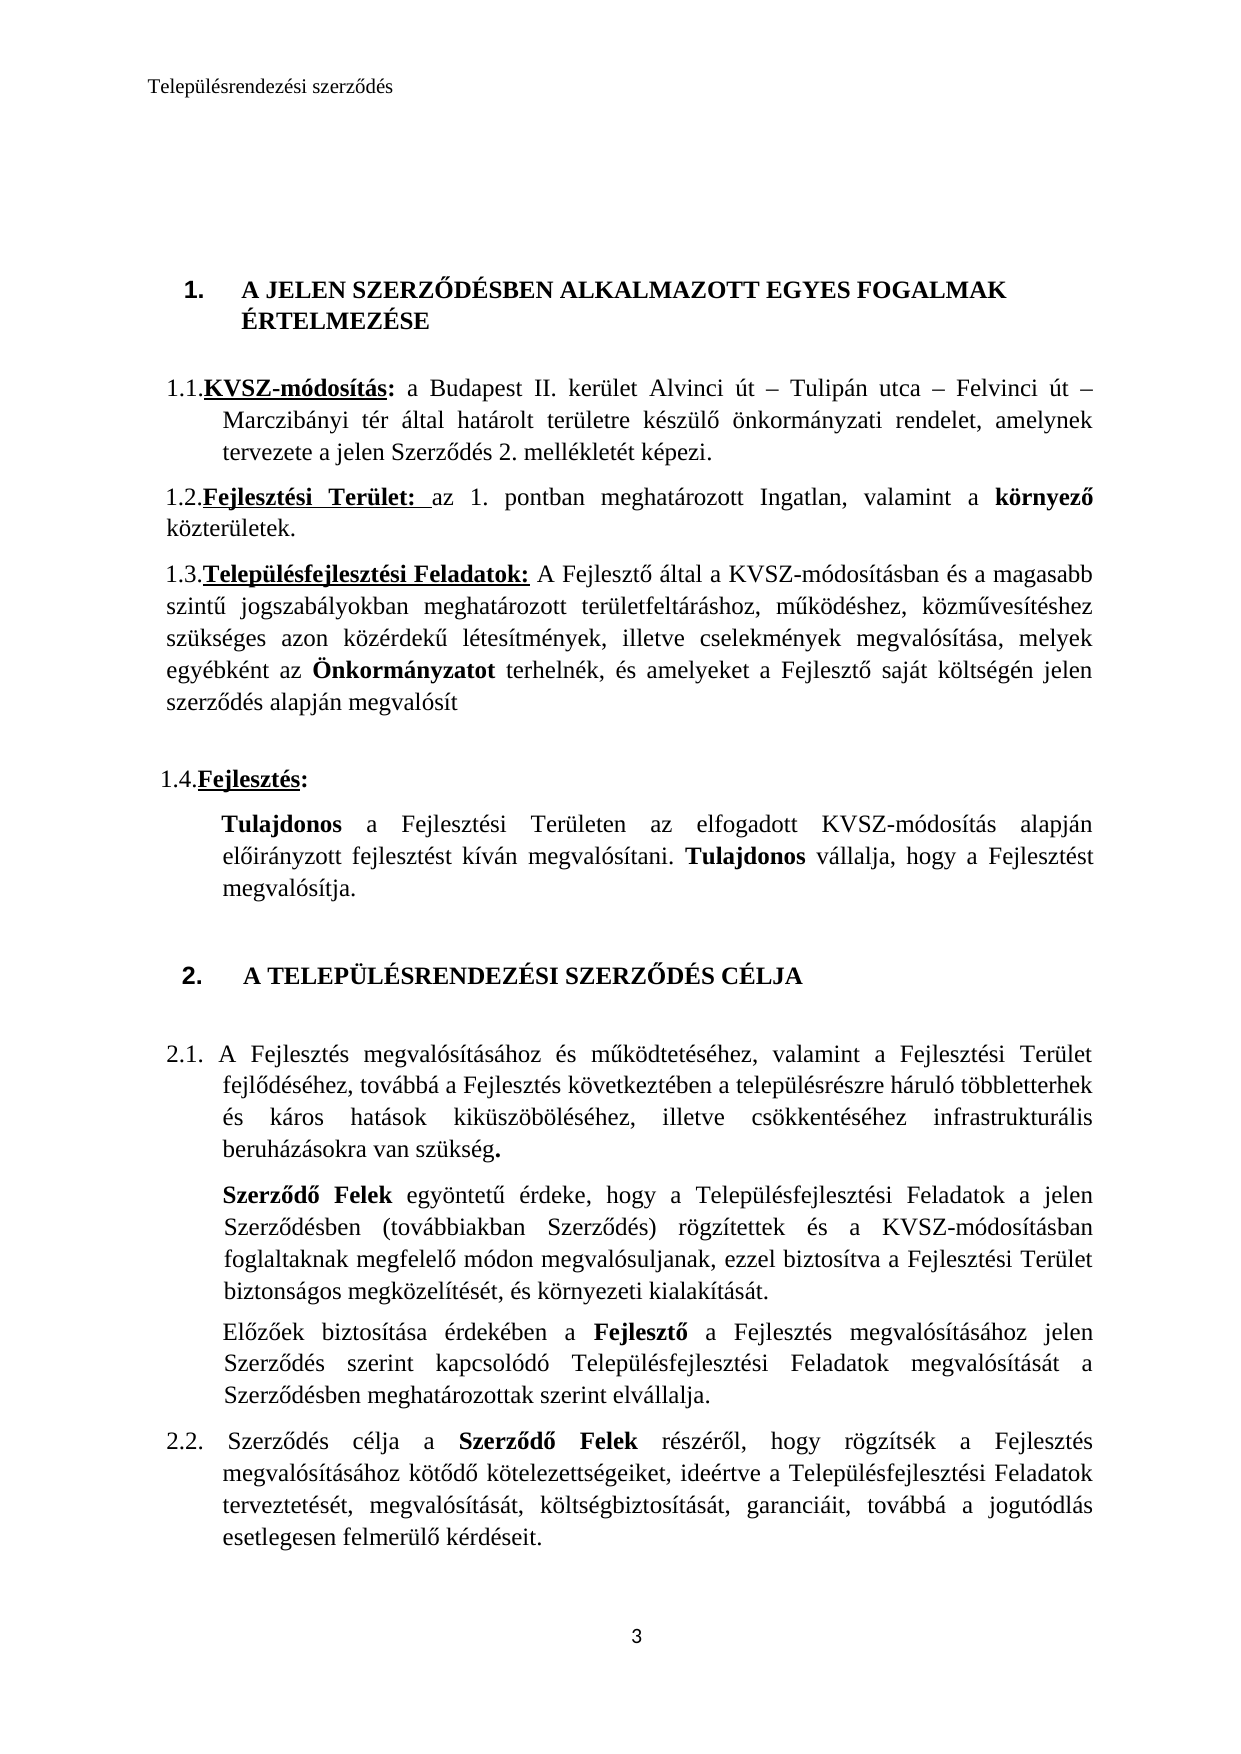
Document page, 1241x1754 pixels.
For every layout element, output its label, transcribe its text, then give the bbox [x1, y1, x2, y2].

text 1.2.Fejlesztési Terület: az 1. pontban meghatározott Ingatlan, valamint a környező közterületek. [165, 482, 1093, 542]
text Előzőek biztosítása érdekében a Fejlesztő a Fejlesztés megvalósításához jelen Szerződés szerint kapcsolódó Településfejlesztési Feladatok megvalósítását a Szerződésben meghatározottak szerint elvállalja. [222, 1317, 1093, 1409]
text Szerződő Felek egyöntetű érdeke, hogy a Településfejlesztési Feladatok a jelen Szerződésben (továbbiakban Szerződés) rögzítettek és a KVSZ-módosításban foglaltaknak megfelelő módon megvalósuljanak, ezzel biztosítva a Fejlesztési Terület biztonságos megközelítését, és környezeti kialakítását. [222, 1180, 1093, 1304]
text 1.4.Fejlesztés: [160, 764, 1125, 793]
text 2.2. Szerződés célja a Szerződő Felek részéről, hogy rögzítsék a Fejlesztés megvalósításához kötődő kötelezettségeiket, ideértve a Településfejlesztési Feladatok terveztetését, megvalósítását, költségbiztosítását, garanciáit, továbbá a jogutódlás esetlegesen felmerülő kérdéseit. [166, 1426, 1093, 1551]
text Tulajdonos a Fejlesztési Területen az elfogadott KVSZ-módosítás alapján előirányzott fejlesztést kíván megvalósítani. Tulajdonos vállalja, hogy a Fejlesztést megvalósítja. [221, 809, 1093, 901]
text 1.3.Településfejlesztési Feladatok: A Fejlesztő által a KVSZ-módosításban és a magasabb szintű jogszabályokban meghatározott területfeltáráshoz, működéshez, közművesítéshez szükséges azon közérdekű létesítmények, illetve cselekmények megvalósítása, melyek egyébként az Önkormányzatot terhelnék, és amelyeket a Fejlesztő saját költségén jelen szerződés alapján megvalósít [165, 559, 1093, 715]
text 2.1. A Fejlesztés megvalósításához és működtetéséhez, valamint a Fejlesztési Terület fejlődéséhez, továbbá a Fejlesztés következtében a településrészre háruló többletterhek és káros hatások kiküszöböléséhez, illetve csökkentéséhez infrastrukturális beruházásokra van szükség. [166, 1039, 1093, 1163]
subtitle 2. A TELEPÜLÉSRENDEZÉSI SZERZŐDÉS CÉLJA [147, 961, 1125, 990]
text 1.1.KVSZ-módosítás: a Budapest II. kerület Alvinci út – Tulipán utca – Felvinci út – Marczibányi tér által határolt területre készülő önkormányzati rendelet, amelynek tervezete a jelen Szerződés 2. mellékletét képezi. [166, 373, 1093, 466]
subtitle A JELEN SZERZŐDÉSBEN ALKALMAZOTT EGYES FOGALMAK ÉRTELMEZÉSE [183, 275, 1109, 335]
